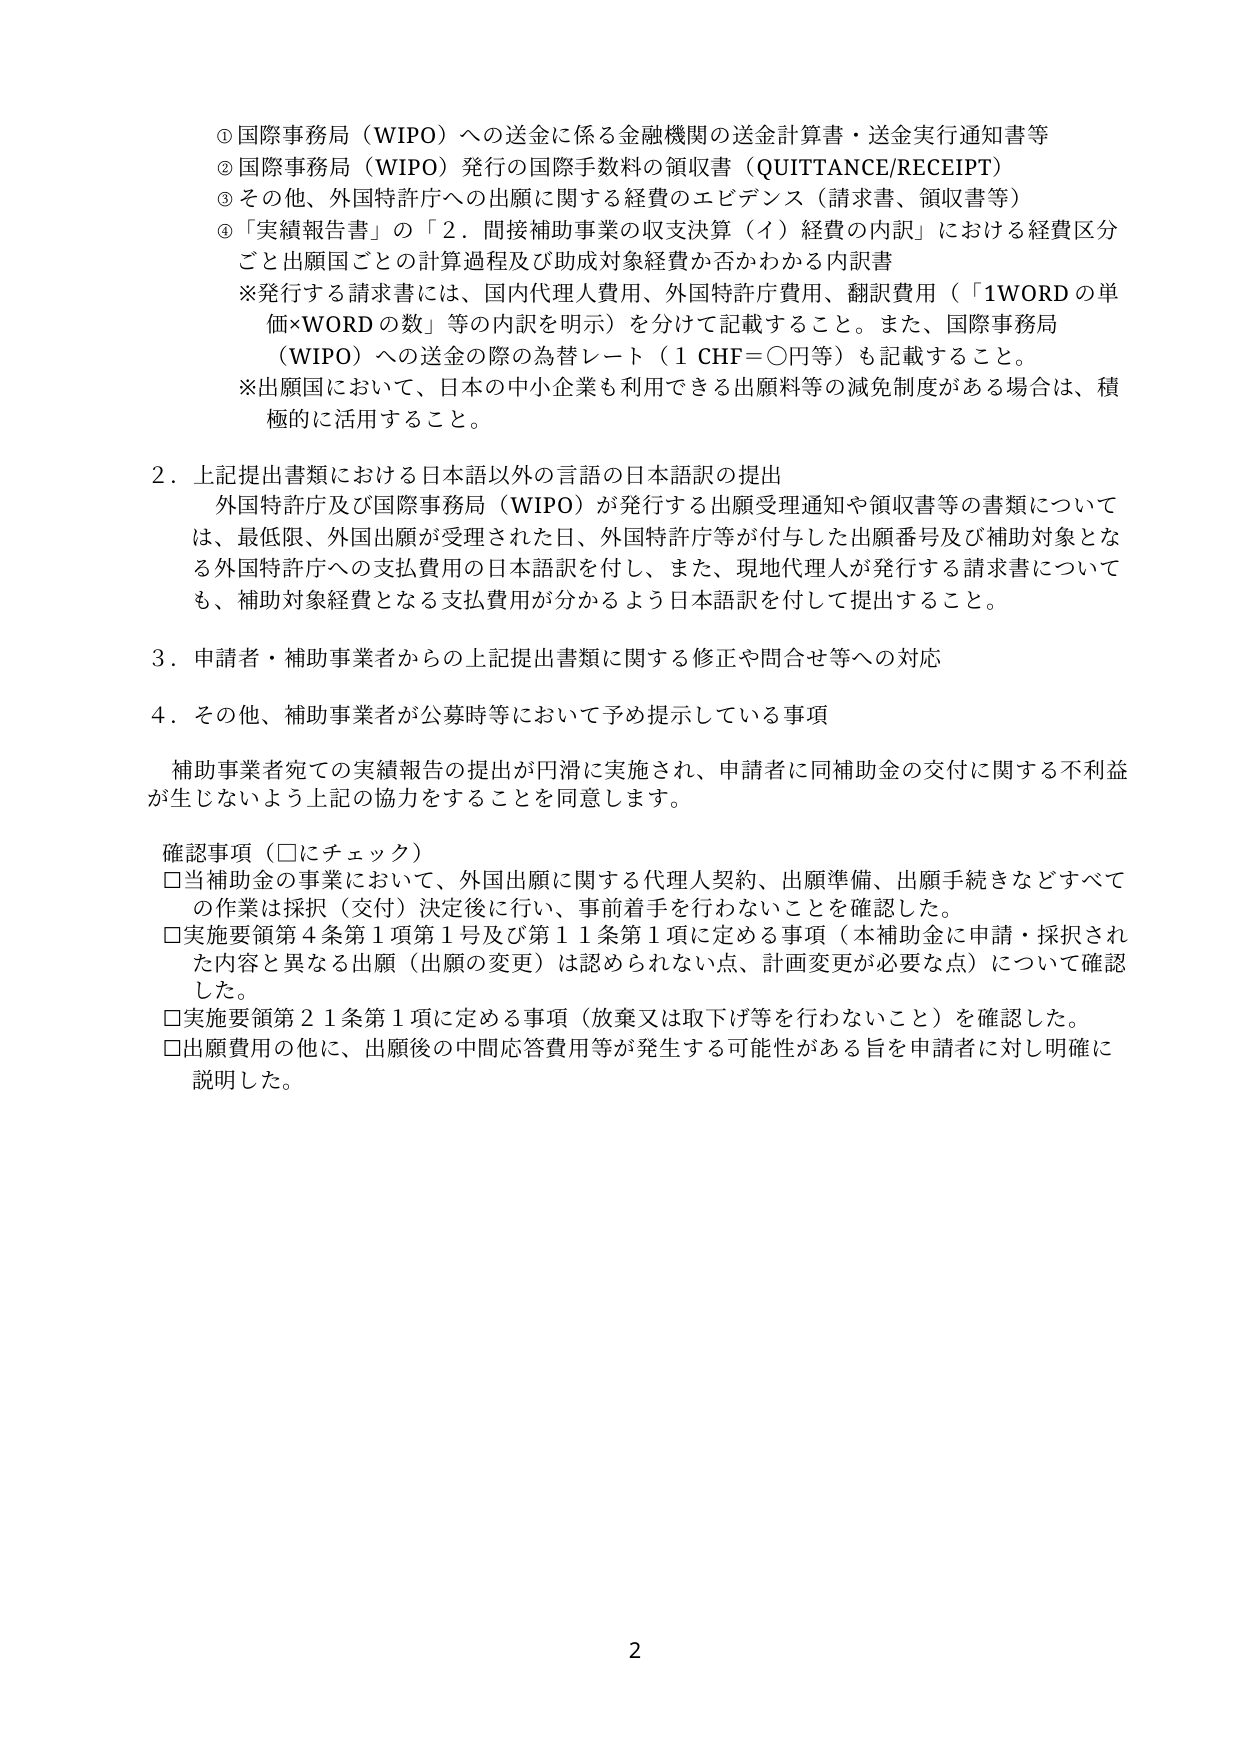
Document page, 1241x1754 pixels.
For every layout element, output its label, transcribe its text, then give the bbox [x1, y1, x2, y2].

text ※出願国において、日本の中小企業も利用できる出願料等の減免制度がある場合は、積極的に活用すること。 [238, 371, 1122, 433]
text ③その他、外国特許庁への出願に関する経費のエビデンス（請求書、領収書等） [169, 181, 1122, 213]
text ３．申請者・補助事業者からの上記提出書類に関する修正や問合せ等への対応 [148, 644, 1129, 672]
text 実施要領第４条第１項第１号及び第１１条第１項に定める事項（本補助金に申請・採択された内容と異なる出願（出願の変更）は認められない点、計画変更が必要な点）について確認した。 [162, 922, 1129, 1004]
text ①国際事務局（WIPO）への送金に係る金融機関の送金計算書・送金実行通知書等 [169, 118, 1122, 150]
text 実施要領第２１条第１項に定める事項（放棄又は取下げ等を行わないこと）を確認した。 [162, 1004, 1129, 1032]
text 当補助金の事業において、外国出願に関する代理人契約、出願準備、出願手続きなどすべての作業は採択（交付）決定後に行い、事前着手を行わないことを確認した。 [162, 867, 1129, 922]
text 確認事項（□にチェック） [148, 839, 1129, 867]
text 外国特許庁及び国際事務局（WIPO）が発行する出願受理通知や領収書等の書類については、最低限、外国出願が受理された日、外国特許庁等が付与した出願番号及び補助対象となる外国特許庁への支払費用の日本語訳を付し、また、現地代理人が発行する請求書についても、補助対象経費となる支払費用が分かるよう日本語訳を付して提出すること。 [191, 488, 1122, 614]
text ※発行する請求書には、国内代理人費用、外国特許庁費用、翻訳費用（「1WORDの単価×WORDの数」等の内訳を明示）を分けて記載すること。また、国際事務局（WIPO）への送金の際の為替レート（１CHF＝○円等）も記載すること。 [238, 276, 1122, 371]
text 出願費用の他に、出願後の中間応答費用等が発生する可能性がある旨を申請者に対し明確に説明した。 [162, 1032, 1122, 1094]
text ２．上記提出書類における日本語以外の言語の日本語訳の提出 [148, 461, 1129, 488]
text ②国際事務局（WIPO）発行の国際手数料の領収書（QUITTANCE/RECEIPT） [169, 150, 1122, 181]
text ④「実績報告書」の「２．間接補助事業の収支決算（イ）経費の内訳」における経費区分ごと出願国ごとの計算過程及び助成対象経費か否かわかる内訳書 [217, 213, 1122, 276]
text ４．その他、補助事業者が公募時等において予め提示している事項 [148, 702, 1129, 729]
text 補助事業者宛ての実績報告の提出が円滑に実施され、申請者に同補助金の交付に関する不利益が生じないよう上記の協力をすることを同意します。 [148, 757, 1129, 812]
